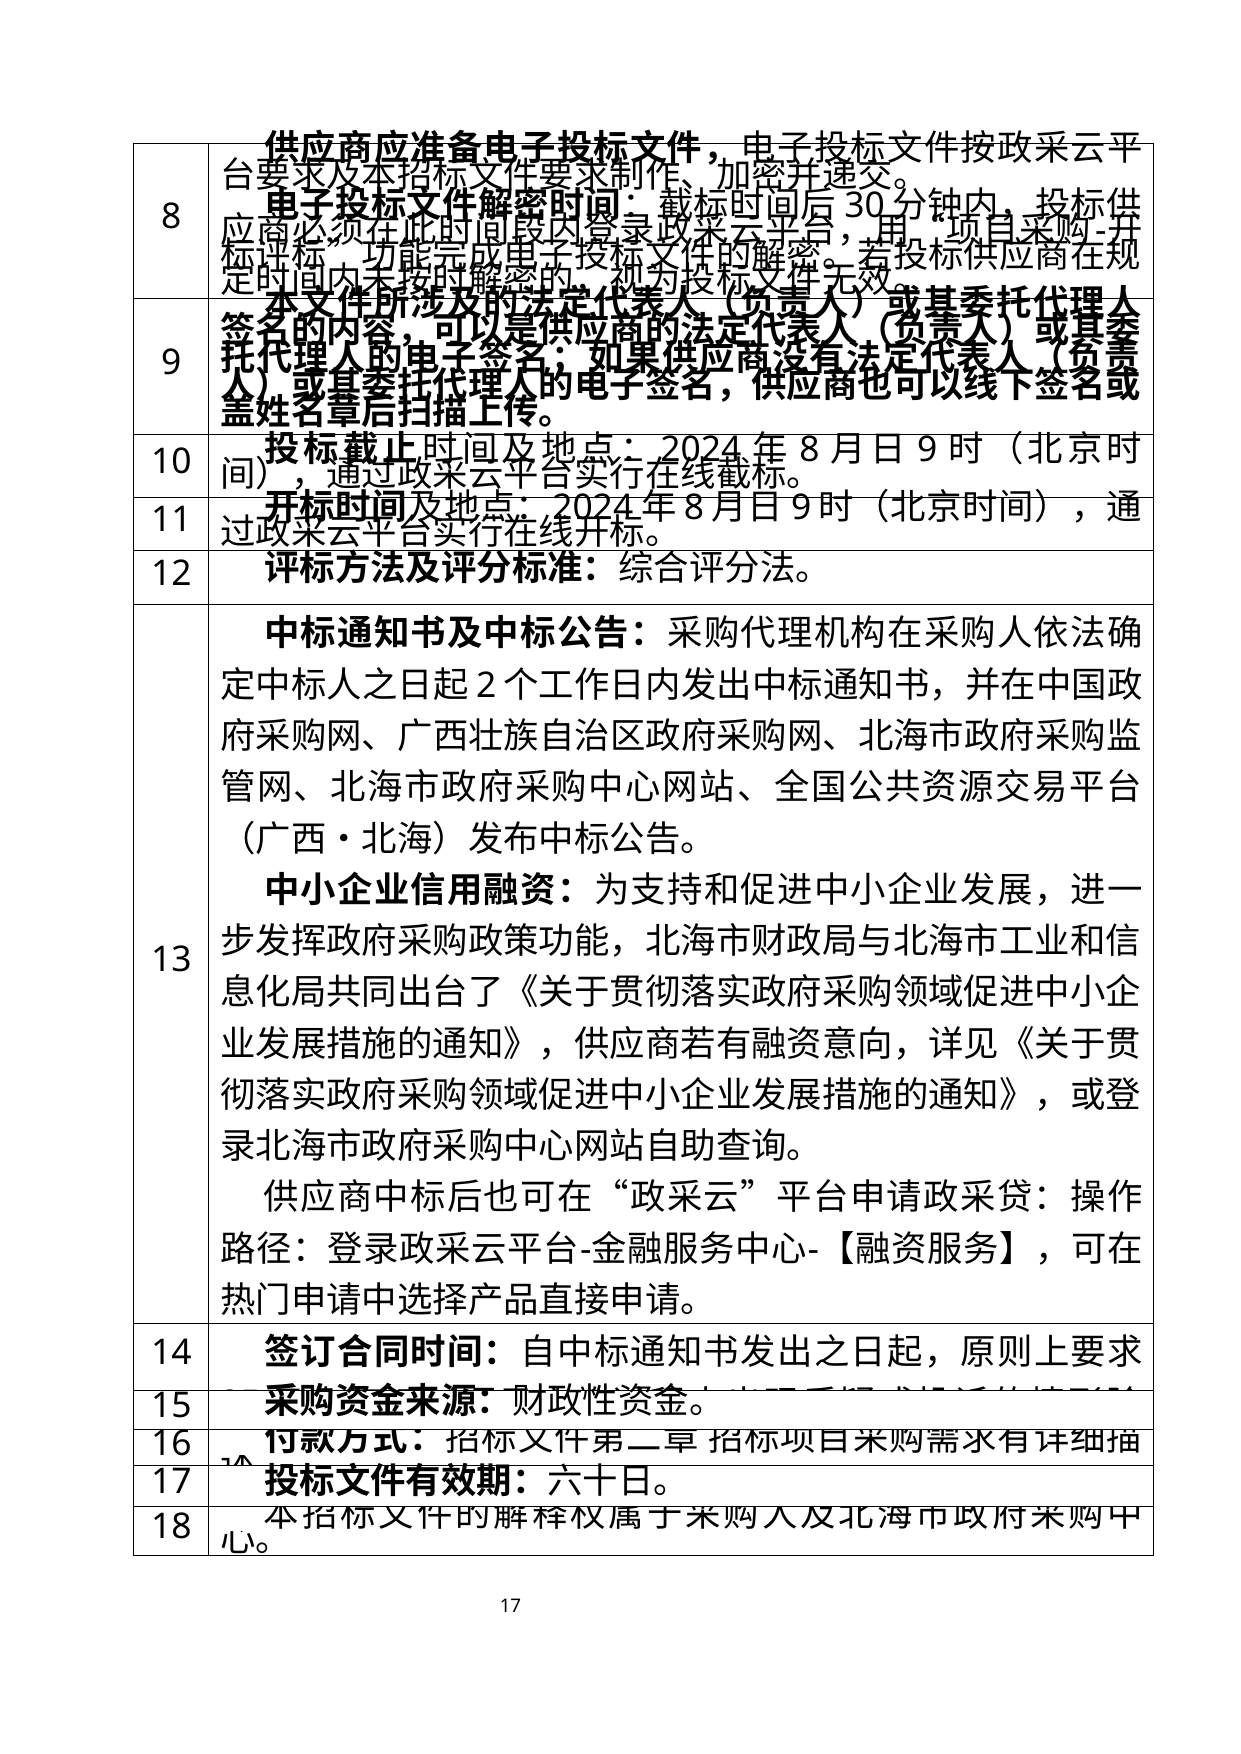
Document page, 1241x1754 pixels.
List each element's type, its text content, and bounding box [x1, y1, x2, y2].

table_cell 投标截止时间及地点：2024年8月日9时（北京时间），通过政采云平台实行在线截标。 [209, 435, 1153, 497]
table_cell 本文件所涉及的法定代表人（负责人）或其委托代理人签名的内容，可以是供应商的法定代表人（负责人）或其委托代理人的电子签名；如果供应商没有法定代表人（负责人）或其委托代理人的电子签名，供应商也可以线下签名或盖姓名章后扫描上传。 [209, 299, 1153, 434]
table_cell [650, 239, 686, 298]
table_cell 供应商应准备电子投标文件，电子投标文件按政采云平台要求及本招标文件要求制作、加密并递交。 电子投标文件解密时间：截标时间后30分钟内，投标供应商必须在此时间段内登录政采云平台，用“项目采购-开标评标”功能完成电子投标文件的解密。若投标供应商在规定时间内未按时解密的，视为投标文件无效。 [471, 144, 682, 298]
table_cell 15 [134, 1391, 208, 1429]
table_cell 11 [134, 498, 208, 550]
table_cell 评标方法及评分标准：综合评分法。 [209, 551, 1153, 604]
table_cell 16 [134, 1430, 208, 1464]
table_cell 18 [134, 1507, 208, 1555]
table_cell 采购资金来源：财政性资金。 [209, 1391, 1153, 1429]
table_cell 付款方式：招标文件第二章 招标项目采购需求有详细描述。 [209, 1430, 1153, 1464]
table_cell 供应商应准备电子投标文件，电子投标文件按政采云平台要求及本招标文件要求制作、加密并递交。 电子投标文件解密时间：截标时间后30分钟内，投标供应商必须在此时间段内登录政采云平台，用“项目采购-开标评标”功能完成电子投标文件的解密。若投标供应商在规定时间内未按时解密的，视为投标文件无效。 [271, 144, 504, 298]
table_cell 签订合同时间：自中标通知书发出之日起，原则上要求25日内签订（项目实施过程中出现质疑或投诉的情形除外）。 [209, 1324, 1153, 1390]
table_cell 13 [134, 605, 208, 1322]
table_cell 开标时间及地点：2024年8月日9时（北京时间），通过政采云平台实行在线开标。 [209, 498, 1153, 550]
table_cell 10 [134, 435, 208, 497]
table_cell 中标通知书及中标公告：采购代理机构在采购人依法确定中标人之日起2个工作日内发出中标通知书，并在中国政府采购网、广西壮族自治区政府采购网、北海市政府采购监管网、北海市政府采购中心网站、全国公共资源交易平台（广西•北海）发布中标公告。 中小企业信用融资：为支持和促进中小企业发展，进一步发挥政府采购政策功能，北海市财政局与北海市工业和信息化局共同出台了《关于贯彻落实政府采购领域促进中小企业发展措施的通知》，供应商若有融资意向，详见《关于贯彻落实政府采购领域促进中小企业发展措施的通知》，或登录北海市政府采购中心网站自助查询。 供应商中标后也可在“政采云”平台申请政采贷：操作路径：登录政采云平台-金融服务中心-【融资服务】，可在热门申请中选择产品直接申请。 [209, 605, 1153, 1322]
table_cell 9 [134, 299, 208, 434]
table_cell 供应商应准备电子投标文件，电子投标文件按政采云平台要求及本招标文件要求制作、加密并递交。 电子投标文件解密时间：截标时间后30分钟内，投标供应商必须在此时间段内登录政采云平台，用“项目采购-开标评标”功能完成电子投标文件的解密。若投标供应商在规定时间内未按时解密的，视为投标文件无效。 [668, 144, 1153, 298]
table_cell 14 [134, 1324, 208, 1390]
table_cell 12 [134, 551, 208, 604]
table_cell 8 [134, 144, 208, 298]
table_cell 17 [134, 1466, 208, 1506]
table_cell 本招标文件的解释权属于采购人及北海市政府采购中心。 [209, 1507, 1153, 1555]
table_cell 投标文件有效期：六十日。 [209, 1466, 1153, 1506]
